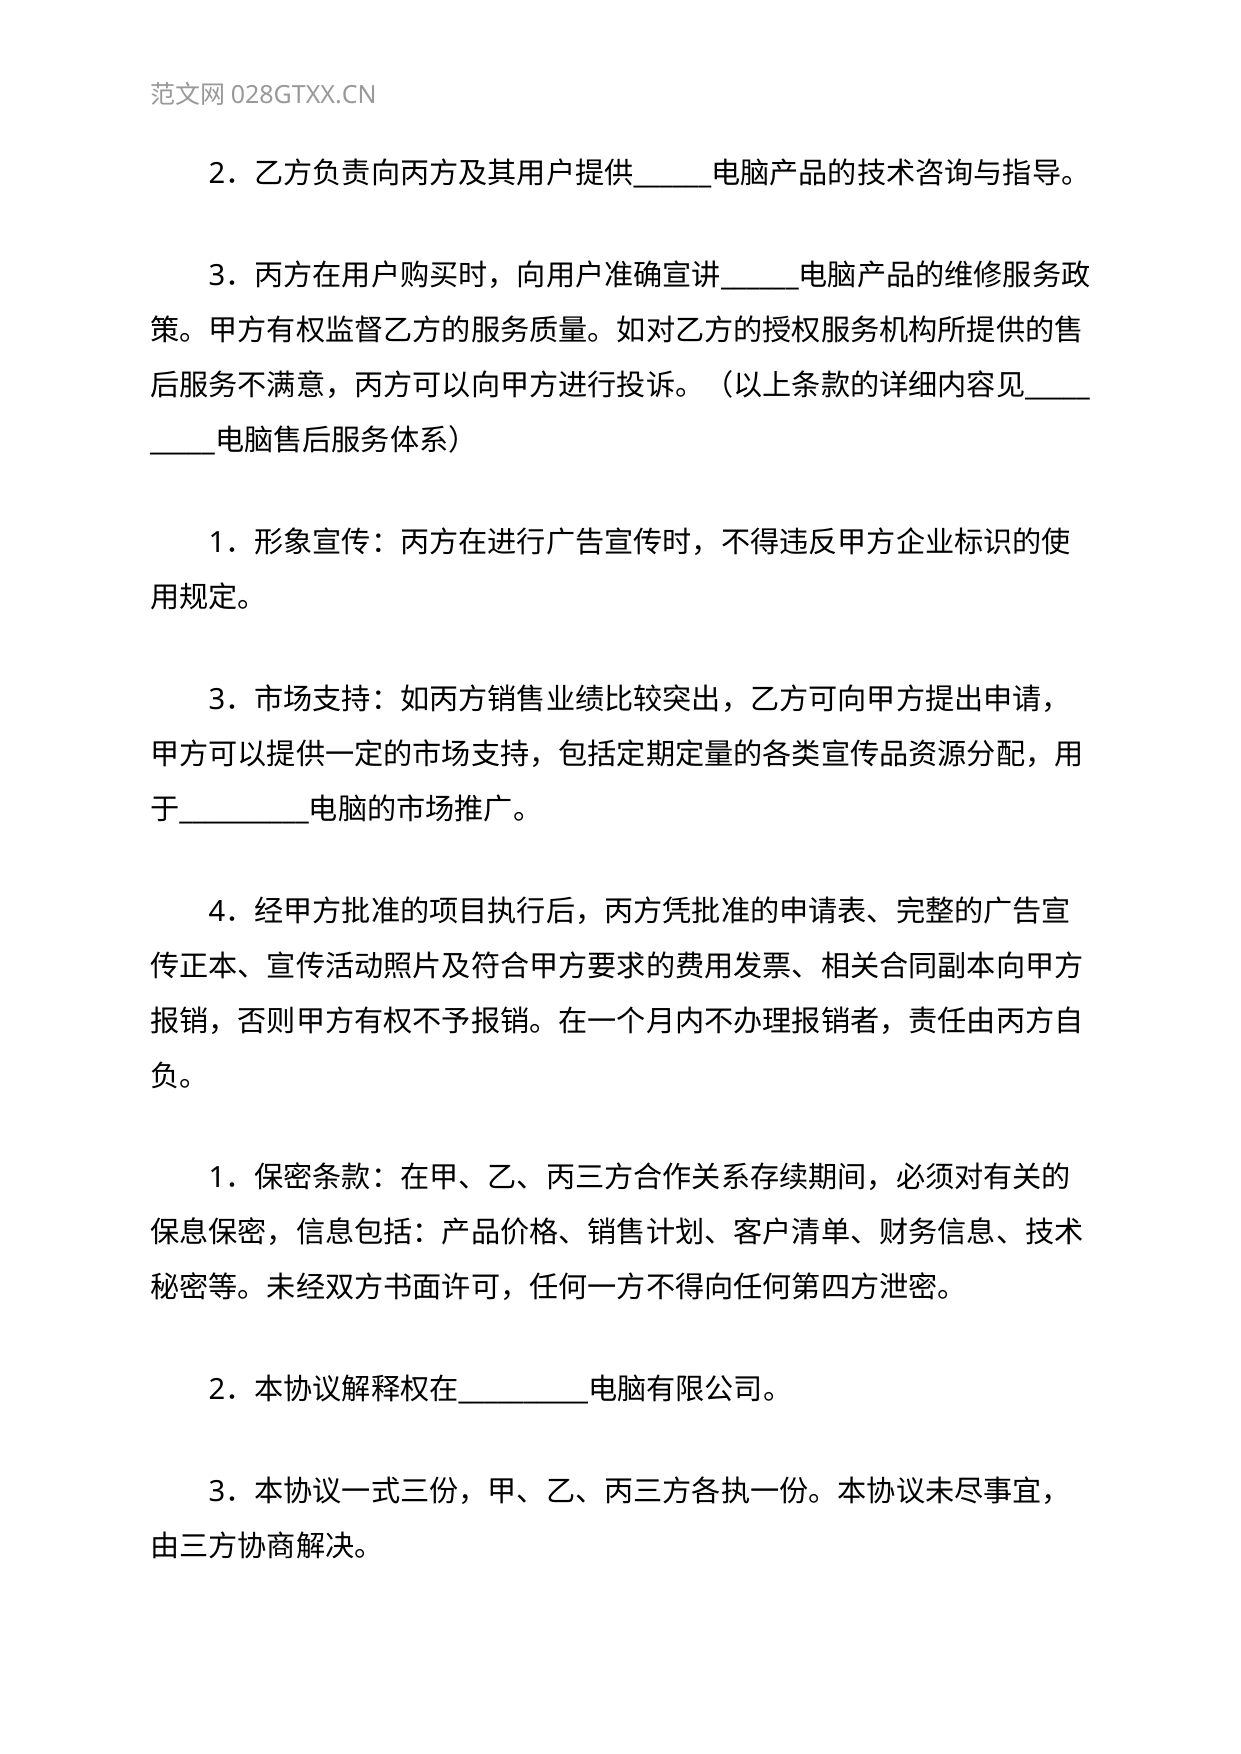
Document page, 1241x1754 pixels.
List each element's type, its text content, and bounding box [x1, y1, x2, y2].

text 2．本协议解释权在__________电脑有限公司。 [150, 1366, 1090, 1408]
text 4．经甲方批准的项目执行后，丙方凭批准的申请表、完整的广告宣传正本、宣传活动照片及符合甲方要求的费用发票、相关合同副本向甲方报销，否则甲方有权不予报销。在一个月内不办理报销者，责任由丙方自负。 [150, 887, 1090, 1094]
text 3．丙方在用户购买时，向用户准确宣讲______电脑产品的维修服务政策。甲方有权监督乙方的服务质量。如对乙方的授权服务机构所提供的售后服务不满意，丙方可以向甲方进行投诉。（以上条款的详细内容见__________电脑售后服务体系） [150, 252, 1090, 459]
text 1．形象宣传：丙方在进行广告宣传时，不得违反甲方企业标识的使用规定。 [150, 519, 1090, 616]
text 2．乙方负责向丙方及其用户提供______电脑产品的技术咨询与指导。 [150, 150, 1090, 192]
text 3．本协议一式三份，甲、乙、丙三方各执一份。本协议未尽事宜，由三方协商解决。 [150, 1468, 1090, 1565]
text 3．市场支持：如丙方销售业绩比较突出，乙方可向甲方提出申请，甲方可以提供一定的市场支持，包括定期定量的各类宣传品资源分配，用于__________电脑的市场推广。 [150, 676, 1090, 828]
text 1．保密条款：在甲、乙、丙三方合作关系存续期间，必须对有关的保息保密，信息包括：产品价格、销售计划、客户清单、财务信息、技术秘密等。未经双方书面许可，任何一方不得向任何第四方泄密。 [150, 1154, 1090, 1306]
